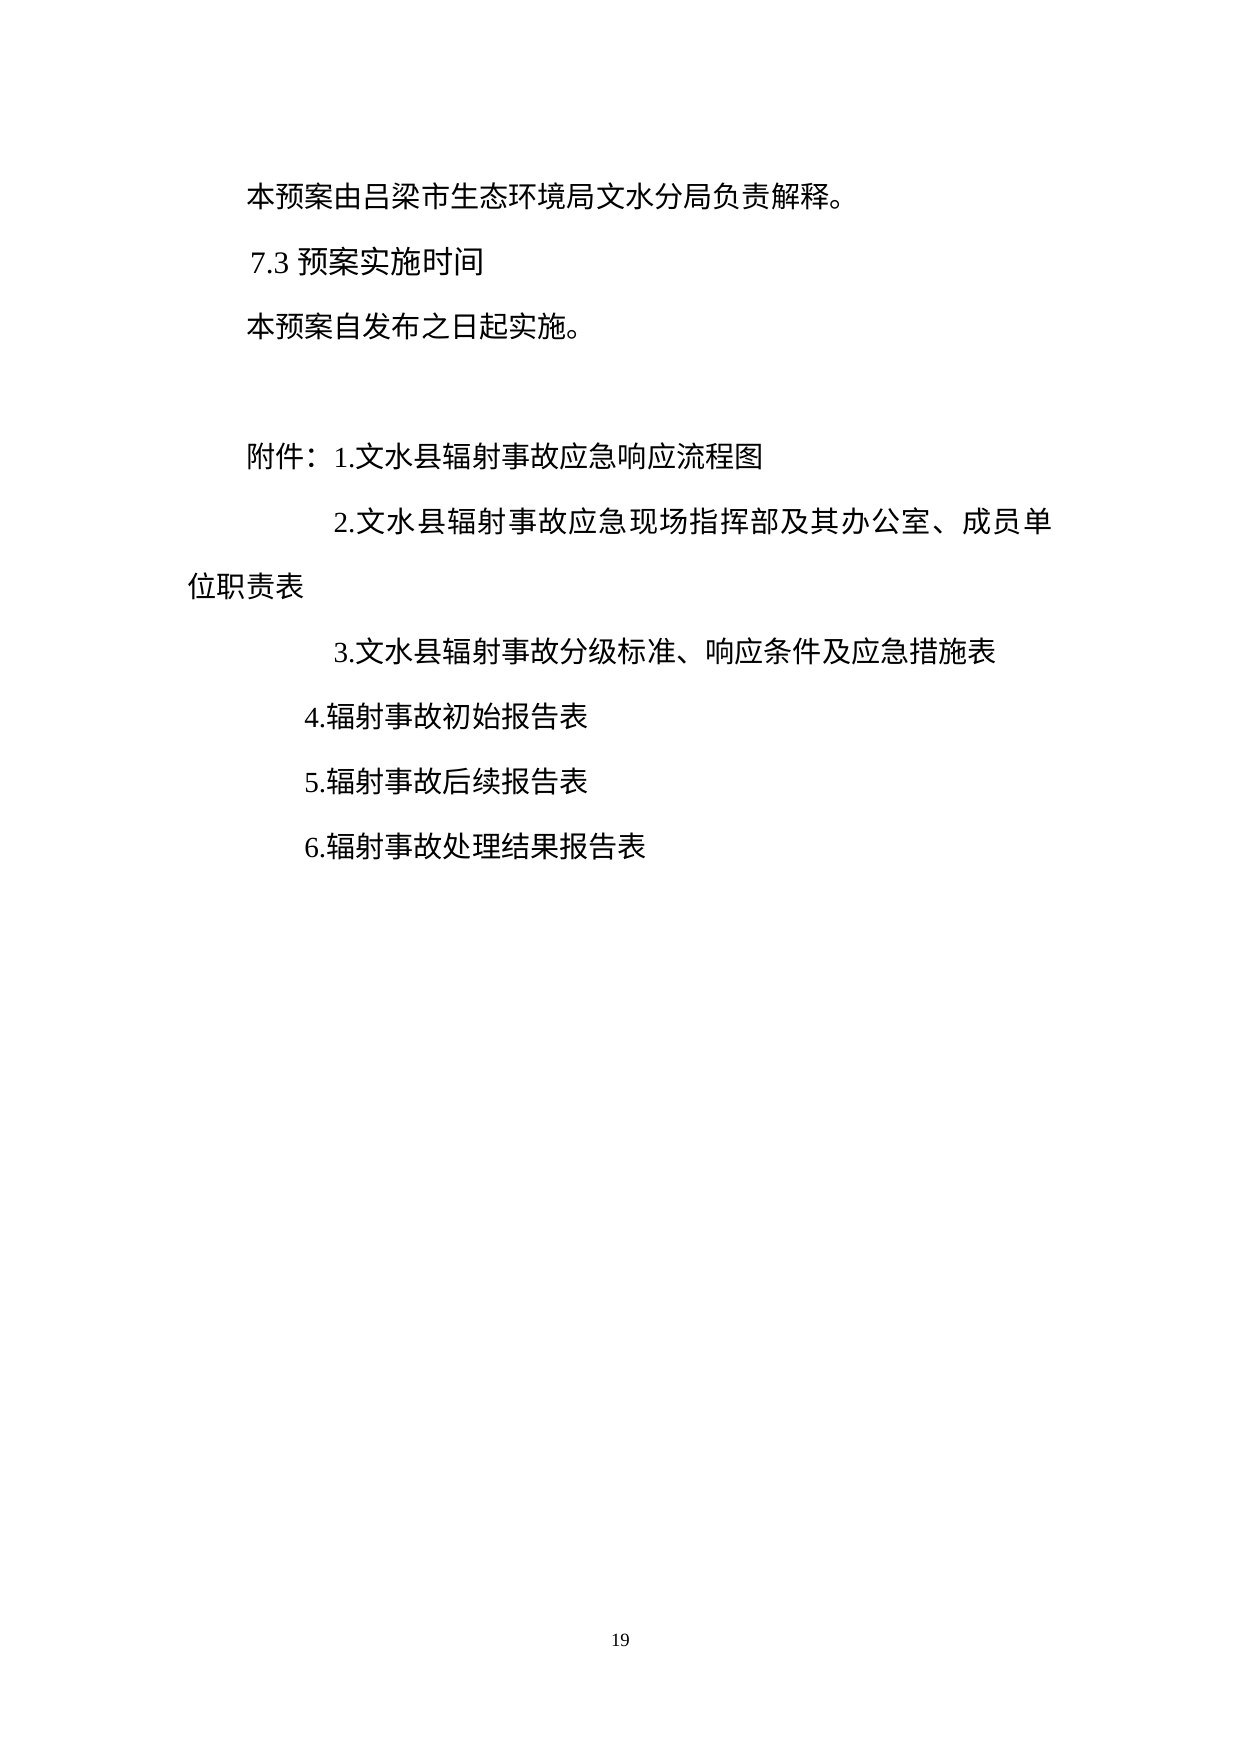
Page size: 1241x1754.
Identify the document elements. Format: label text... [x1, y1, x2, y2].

text 7.3 预案实施时间 [187, 227, 1053, 292]
text 2.文水县辐射事故应急现场指挥部及其办公室、成员单位职责表 [187, 487, 1053, 617]
text 3.文水县辐射事故分级标准、响应条件及应急措施表 [187, 617, 1053, 682]
text 6.辐射事故处理结果报告表 [187, 812, 1053, 877]
text 本预案自发布之日起实施。 [187, 292, 1053, 357]
text 4.辐射事故初始报告表 [187, 682, 1053, 747]
text 本预案由吕梁市生态环境局文水分局负责解释。 [187, 162, 1053, 227]
text 附件：1.文水县辐射事故应急响应流程图 [187, 422, 1053, 487]
text 5.辐射事故后续报告表 [187, 747, 1053, 812]
